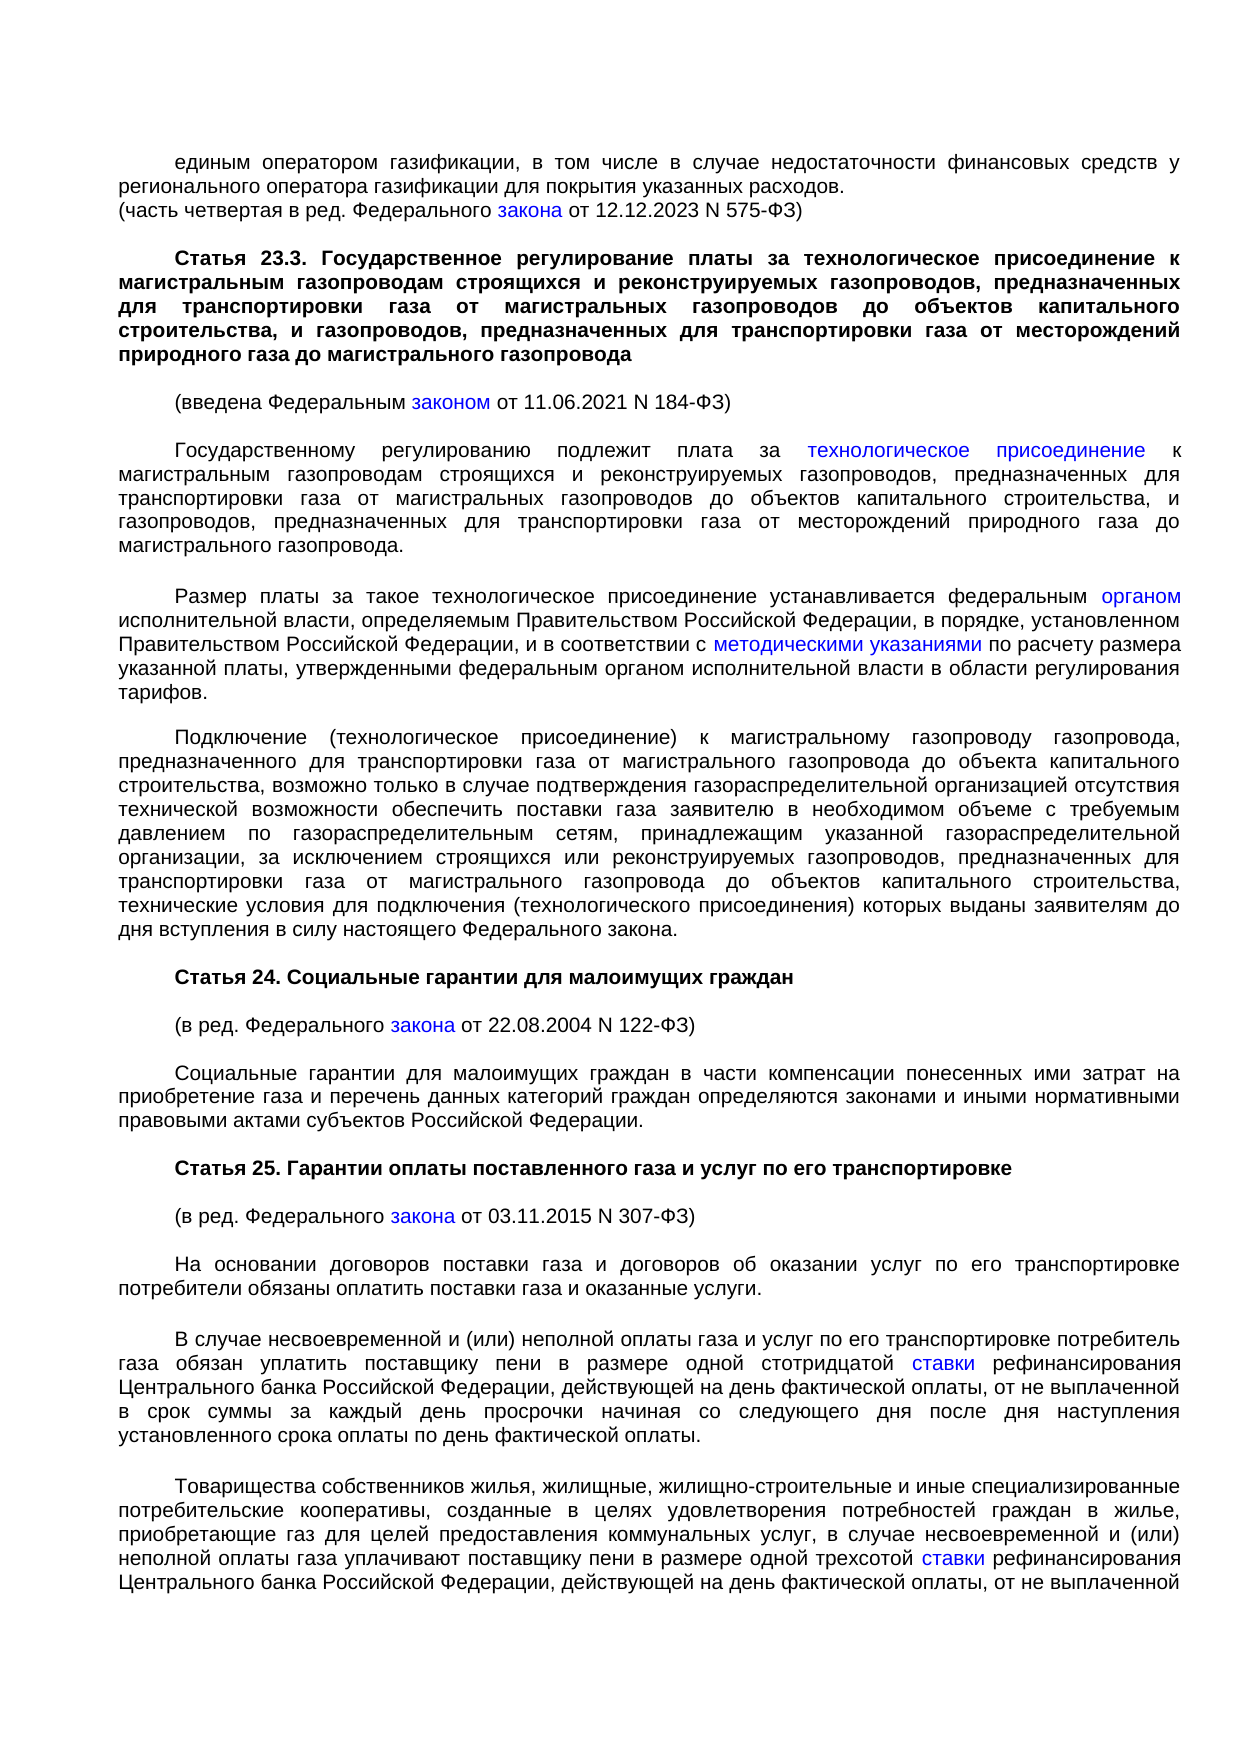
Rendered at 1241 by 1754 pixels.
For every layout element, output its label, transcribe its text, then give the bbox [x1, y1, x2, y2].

text Подключение (технологическое присоединение) к магистральному газопроводу газопровода, предназначенного для транспортировки газа от магистрального газопровода до объекта капитального строительства, возможно только в случае подтверждения газораспределительной организацией отсутствия технической возможности обеспечить поставки газа заявителю в необходимом объеме с требуемым давлением по газораспределительным сетям, принадлежащим указанной газораспределительной организации, за исключением строящихся или реконструируемых газопроводов, предназначенных для транспортировки газа от магистрального газопровода до объектов капитального строительства, технические условия для подключения (технологического присоединения) которых выданы заявителям до дня вступления в силу настоящего Федерального закона. [118, 725, 1181, 941]
text В случае несвоевременной и (или) неполной оплаты газа и услуг по его транспортировке потребитель газа обязан уплатить поставщику пени в размере одной стотридцатой ставки рефинансирования Центрального банка Российской Федерации, действующей на день фактической оплаты, от не выплаченной в срок суммы за каждый день просрочки начиная со следующего дня после дня наступления установленного срока оплаты по день фактической оплаты. [118, 1327, 1181, 1447]
title Статья 23.3. Государственное регулирование платы за технологическое присоединение к магистральным газопроводам строящихся и реконструируемых газопроводов, предназначенных для транспортировки газа от магистральных газопроводов до объектов капитального строительства, и газопроводов, предназначенных для транспортировки газа от месторождений природного газа до магистрального газопровода [118, 246, 1181, 366]
text единым оператором газификации, в том числе в случае недостаточности финансовых средств у регионального оператора газификации для покрытия указанных расходов. [118, 150, 1181, 198]
title Статья 24. Социальные гарантии для малоимущих граждан [118, 964, 1181, 988]
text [118, 1474, 1181, 1594]
text Размер платы за такое технологическое присоединение устанавливается федеральным органом исполнительной власти, определяемым Правительством Российской Федерации, в порядке, установленном Правительством Российской Федерации, и в соответствии с методическими указаниями по расчету размера указанной платы, утвержденными федеральным органом исполнительной власти в области регулирования тарифов. [118, 584, 1181, 704]
text На основании договоров поставки газа и договоров об оказании услуг по его транспортировке потребители обязаны оплатить поставки газа и оказанные услуги. [118, 1252, 1181, 1300]
text (часть четвертая в ред. Федерального закона от 12.12.2023 N 575-ФЗ) [118, 198, 1181, 222]
text (в ред. Федерального закона от 22.08.2004 N 122-ФЗ) [118, 1012, 1181, 1036]
title Статья 25. Гарантии оплаты поставленного газа и услуг по его транспортировке [118, 1156, 1181, 1180]
text (в ред. Федерального закона от 03.11.2015 N 307-ФЗ) [118, 1204, 1181, 1228]
text (введена Федеральным законом от 11.06.2021 N 184-ФЗ) [118, 389, 1181, 413]
text Государственному регулированию подлежит плата за технологическое присоединение к магистральным газопроводам строящихся и реконструируемых газопроводов, предназначенных для транспортировки газа от магистральных газопроводов до объектов капитального строительства, и газопроводов, предназначенных для транспортировки газа от месторождений природного газа до магистрального газопровода. [118, 437, 1181, 557]
text Социальные гарантии для малоимущих граждан в части компенсации понесенных ими затрат на приобретение газа и перечень данных категорий граждан определяются законами и иными нормативными правовыми актами субъектов Российской Федерации. [118, 1060, 1181, 1132]
